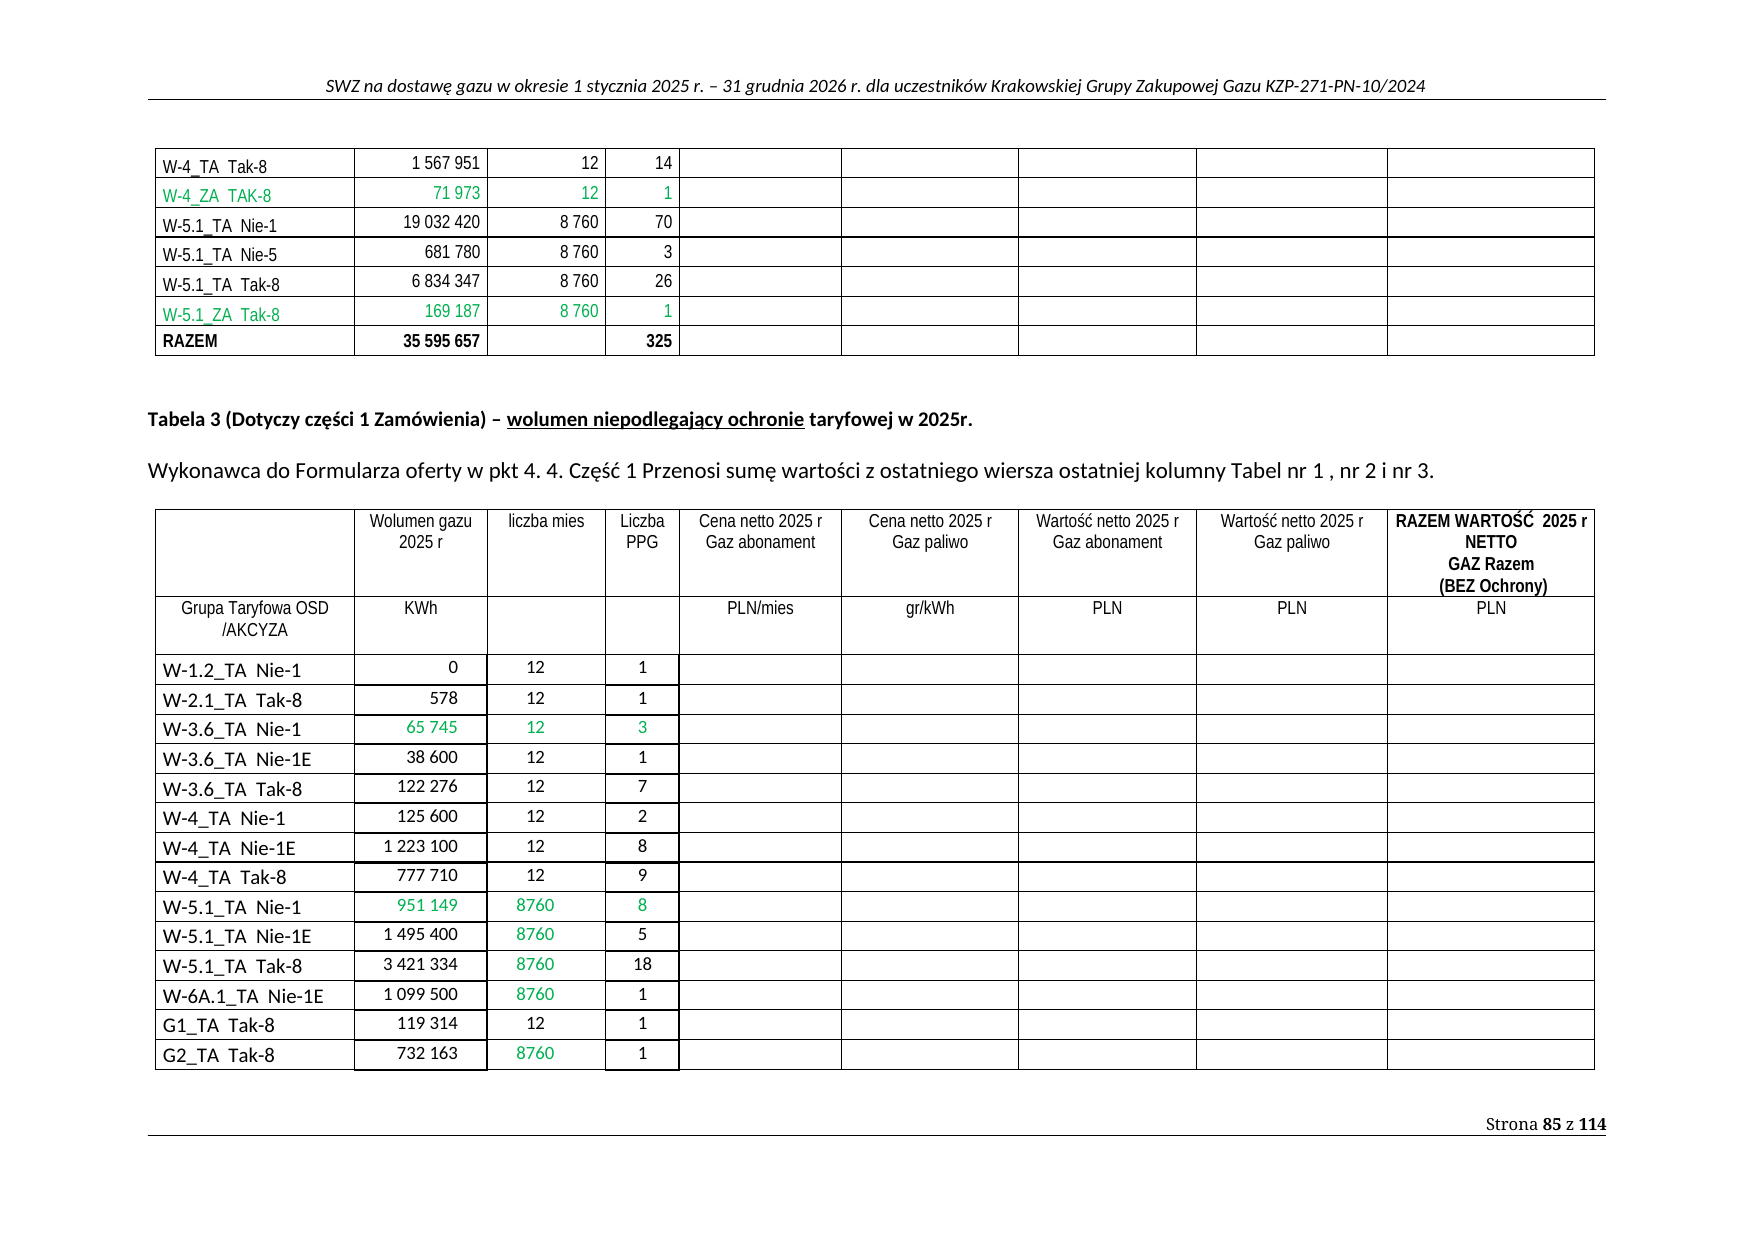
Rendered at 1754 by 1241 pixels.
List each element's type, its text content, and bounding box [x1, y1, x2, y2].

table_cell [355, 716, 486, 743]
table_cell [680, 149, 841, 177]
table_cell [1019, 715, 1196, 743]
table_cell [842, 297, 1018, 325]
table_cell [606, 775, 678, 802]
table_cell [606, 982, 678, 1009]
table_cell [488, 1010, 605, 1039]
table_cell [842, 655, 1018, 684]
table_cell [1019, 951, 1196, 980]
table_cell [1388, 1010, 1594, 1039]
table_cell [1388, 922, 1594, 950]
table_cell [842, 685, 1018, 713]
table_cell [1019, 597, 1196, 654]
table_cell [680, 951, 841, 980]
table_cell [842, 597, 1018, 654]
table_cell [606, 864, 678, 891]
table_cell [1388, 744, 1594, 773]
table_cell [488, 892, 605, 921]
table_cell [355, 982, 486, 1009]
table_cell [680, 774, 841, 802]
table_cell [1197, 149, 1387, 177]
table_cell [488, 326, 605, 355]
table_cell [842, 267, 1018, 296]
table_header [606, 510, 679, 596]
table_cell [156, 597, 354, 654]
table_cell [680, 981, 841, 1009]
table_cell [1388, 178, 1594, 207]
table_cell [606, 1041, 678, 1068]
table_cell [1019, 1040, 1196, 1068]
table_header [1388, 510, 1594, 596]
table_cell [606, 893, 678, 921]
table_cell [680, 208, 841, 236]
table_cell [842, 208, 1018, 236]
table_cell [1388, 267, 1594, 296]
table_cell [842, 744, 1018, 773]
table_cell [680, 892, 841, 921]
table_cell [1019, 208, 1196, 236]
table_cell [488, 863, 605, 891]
text Wykonawca do Formularza oferty w pkt 4. 4. Część 1 Przenosi sumę wartości z ostatniego wiersza ostatniej kolumny Tabel nr 1 , nr 2 i nr 3. [148, 456, 1606, 484]
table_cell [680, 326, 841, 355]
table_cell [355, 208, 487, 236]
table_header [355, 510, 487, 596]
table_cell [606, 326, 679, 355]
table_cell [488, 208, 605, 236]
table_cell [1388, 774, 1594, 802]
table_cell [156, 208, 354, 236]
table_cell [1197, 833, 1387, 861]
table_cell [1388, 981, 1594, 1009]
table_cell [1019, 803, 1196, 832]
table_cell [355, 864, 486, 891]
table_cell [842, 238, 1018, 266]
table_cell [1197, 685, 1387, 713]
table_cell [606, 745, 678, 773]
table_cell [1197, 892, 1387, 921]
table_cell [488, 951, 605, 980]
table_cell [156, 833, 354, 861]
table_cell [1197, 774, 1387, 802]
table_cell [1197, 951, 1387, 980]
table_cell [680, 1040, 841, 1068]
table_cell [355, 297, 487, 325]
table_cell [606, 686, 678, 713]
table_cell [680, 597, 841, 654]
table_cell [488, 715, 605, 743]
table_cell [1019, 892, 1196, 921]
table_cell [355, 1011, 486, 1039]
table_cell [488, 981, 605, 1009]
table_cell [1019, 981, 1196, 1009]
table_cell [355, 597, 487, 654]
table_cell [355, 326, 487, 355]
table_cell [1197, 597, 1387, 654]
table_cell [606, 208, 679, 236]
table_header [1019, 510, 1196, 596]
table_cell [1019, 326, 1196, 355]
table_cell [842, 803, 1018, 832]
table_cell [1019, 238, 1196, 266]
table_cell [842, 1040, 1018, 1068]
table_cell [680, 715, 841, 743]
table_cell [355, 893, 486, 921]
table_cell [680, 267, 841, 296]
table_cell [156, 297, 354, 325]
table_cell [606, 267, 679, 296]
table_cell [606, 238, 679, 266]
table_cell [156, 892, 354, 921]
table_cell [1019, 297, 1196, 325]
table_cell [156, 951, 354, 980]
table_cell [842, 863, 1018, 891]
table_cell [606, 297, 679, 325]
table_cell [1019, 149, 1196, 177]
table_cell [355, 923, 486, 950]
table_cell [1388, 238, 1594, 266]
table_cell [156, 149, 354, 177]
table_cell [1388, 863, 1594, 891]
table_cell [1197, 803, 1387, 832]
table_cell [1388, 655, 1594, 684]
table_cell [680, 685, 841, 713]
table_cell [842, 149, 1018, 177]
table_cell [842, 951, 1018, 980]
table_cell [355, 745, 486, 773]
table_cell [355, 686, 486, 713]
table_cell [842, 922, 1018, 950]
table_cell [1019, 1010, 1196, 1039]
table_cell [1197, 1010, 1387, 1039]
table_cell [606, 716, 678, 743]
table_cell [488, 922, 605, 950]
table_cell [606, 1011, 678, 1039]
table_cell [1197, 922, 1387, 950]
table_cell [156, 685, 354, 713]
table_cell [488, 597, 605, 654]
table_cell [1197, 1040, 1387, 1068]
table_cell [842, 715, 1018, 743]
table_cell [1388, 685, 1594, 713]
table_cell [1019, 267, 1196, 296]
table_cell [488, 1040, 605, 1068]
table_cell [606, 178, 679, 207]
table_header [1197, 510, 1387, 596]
text Tabela 3 (Dotyczy części 1 Zamówienia) – wolumen niepodlegający ochronie taryfowej w 2025r. [148, 406, 1606, 431]
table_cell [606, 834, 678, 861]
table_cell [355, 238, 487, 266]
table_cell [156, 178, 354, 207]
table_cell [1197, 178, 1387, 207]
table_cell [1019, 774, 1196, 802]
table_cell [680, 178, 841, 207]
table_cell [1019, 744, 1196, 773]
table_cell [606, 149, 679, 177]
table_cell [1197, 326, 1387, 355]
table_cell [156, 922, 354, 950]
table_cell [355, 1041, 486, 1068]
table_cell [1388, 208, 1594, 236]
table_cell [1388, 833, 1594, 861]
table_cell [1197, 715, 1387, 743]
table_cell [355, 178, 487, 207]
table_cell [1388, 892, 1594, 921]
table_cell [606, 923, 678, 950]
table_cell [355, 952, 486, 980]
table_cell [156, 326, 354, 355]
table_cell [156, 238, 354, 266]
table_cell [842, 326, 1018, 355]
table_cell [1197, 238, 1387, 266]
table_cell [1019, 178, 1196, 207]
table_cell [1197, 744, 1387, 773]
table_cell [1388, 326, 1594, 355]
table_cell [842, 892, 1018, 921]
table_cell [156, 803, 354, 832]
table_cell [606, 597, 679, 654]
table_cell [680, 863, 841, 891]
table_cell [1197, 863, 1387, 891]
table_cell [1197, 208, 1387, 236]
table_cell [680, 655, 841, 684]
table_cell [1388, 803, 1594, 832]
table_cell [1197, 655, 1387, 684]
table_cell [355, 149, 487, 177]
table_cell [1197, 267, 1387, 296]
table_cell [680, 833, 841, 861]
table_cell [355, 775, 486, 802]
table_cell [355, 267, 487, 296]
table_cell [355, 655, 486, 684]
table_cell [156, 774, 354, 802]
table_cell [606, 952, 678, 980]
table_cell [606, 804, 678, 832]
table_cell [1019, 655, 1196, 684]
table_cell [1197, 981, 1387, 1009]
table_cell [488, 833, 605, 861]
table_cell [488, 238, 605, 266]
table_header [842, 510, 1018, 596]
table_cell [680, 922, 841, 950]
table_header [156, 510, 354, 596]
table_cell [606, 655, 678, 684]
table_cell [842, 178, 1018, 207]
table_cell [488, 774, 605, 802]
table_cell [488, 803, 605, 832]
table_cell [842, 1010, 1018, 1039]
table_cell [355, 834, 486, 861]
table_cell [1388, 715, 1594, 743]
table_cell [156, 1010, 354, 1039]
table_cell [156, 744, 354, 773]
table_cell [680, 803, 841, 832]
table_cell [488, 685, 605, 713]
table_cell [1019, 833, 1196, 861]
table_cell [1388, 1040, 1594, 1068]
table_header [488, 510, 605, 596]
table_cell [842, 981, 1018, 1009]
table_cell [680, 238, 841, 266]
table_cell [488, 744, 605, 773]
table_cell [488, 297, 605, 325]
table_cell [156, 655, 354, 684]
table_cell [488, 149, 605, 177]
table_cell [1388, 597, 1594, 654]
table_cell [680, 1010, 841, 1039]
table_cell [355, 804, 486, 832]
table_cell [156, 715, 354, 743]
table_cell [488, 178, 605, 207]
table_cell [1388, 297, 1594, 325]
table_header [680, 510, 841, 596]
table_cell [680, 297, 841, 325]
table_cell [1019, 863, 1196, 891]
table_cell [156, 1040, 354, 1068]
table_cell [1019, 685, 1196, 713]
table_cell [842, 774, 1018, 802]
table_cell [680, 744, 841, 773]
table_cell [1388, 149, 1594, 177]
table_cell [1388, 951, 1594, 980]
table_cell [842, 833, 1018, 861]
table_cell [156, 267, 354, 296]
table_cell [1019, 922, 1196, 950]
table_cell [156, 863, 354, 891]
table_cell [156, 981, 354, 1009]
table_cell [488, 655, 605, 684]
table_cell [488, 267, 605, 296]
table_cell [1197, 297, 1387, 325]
